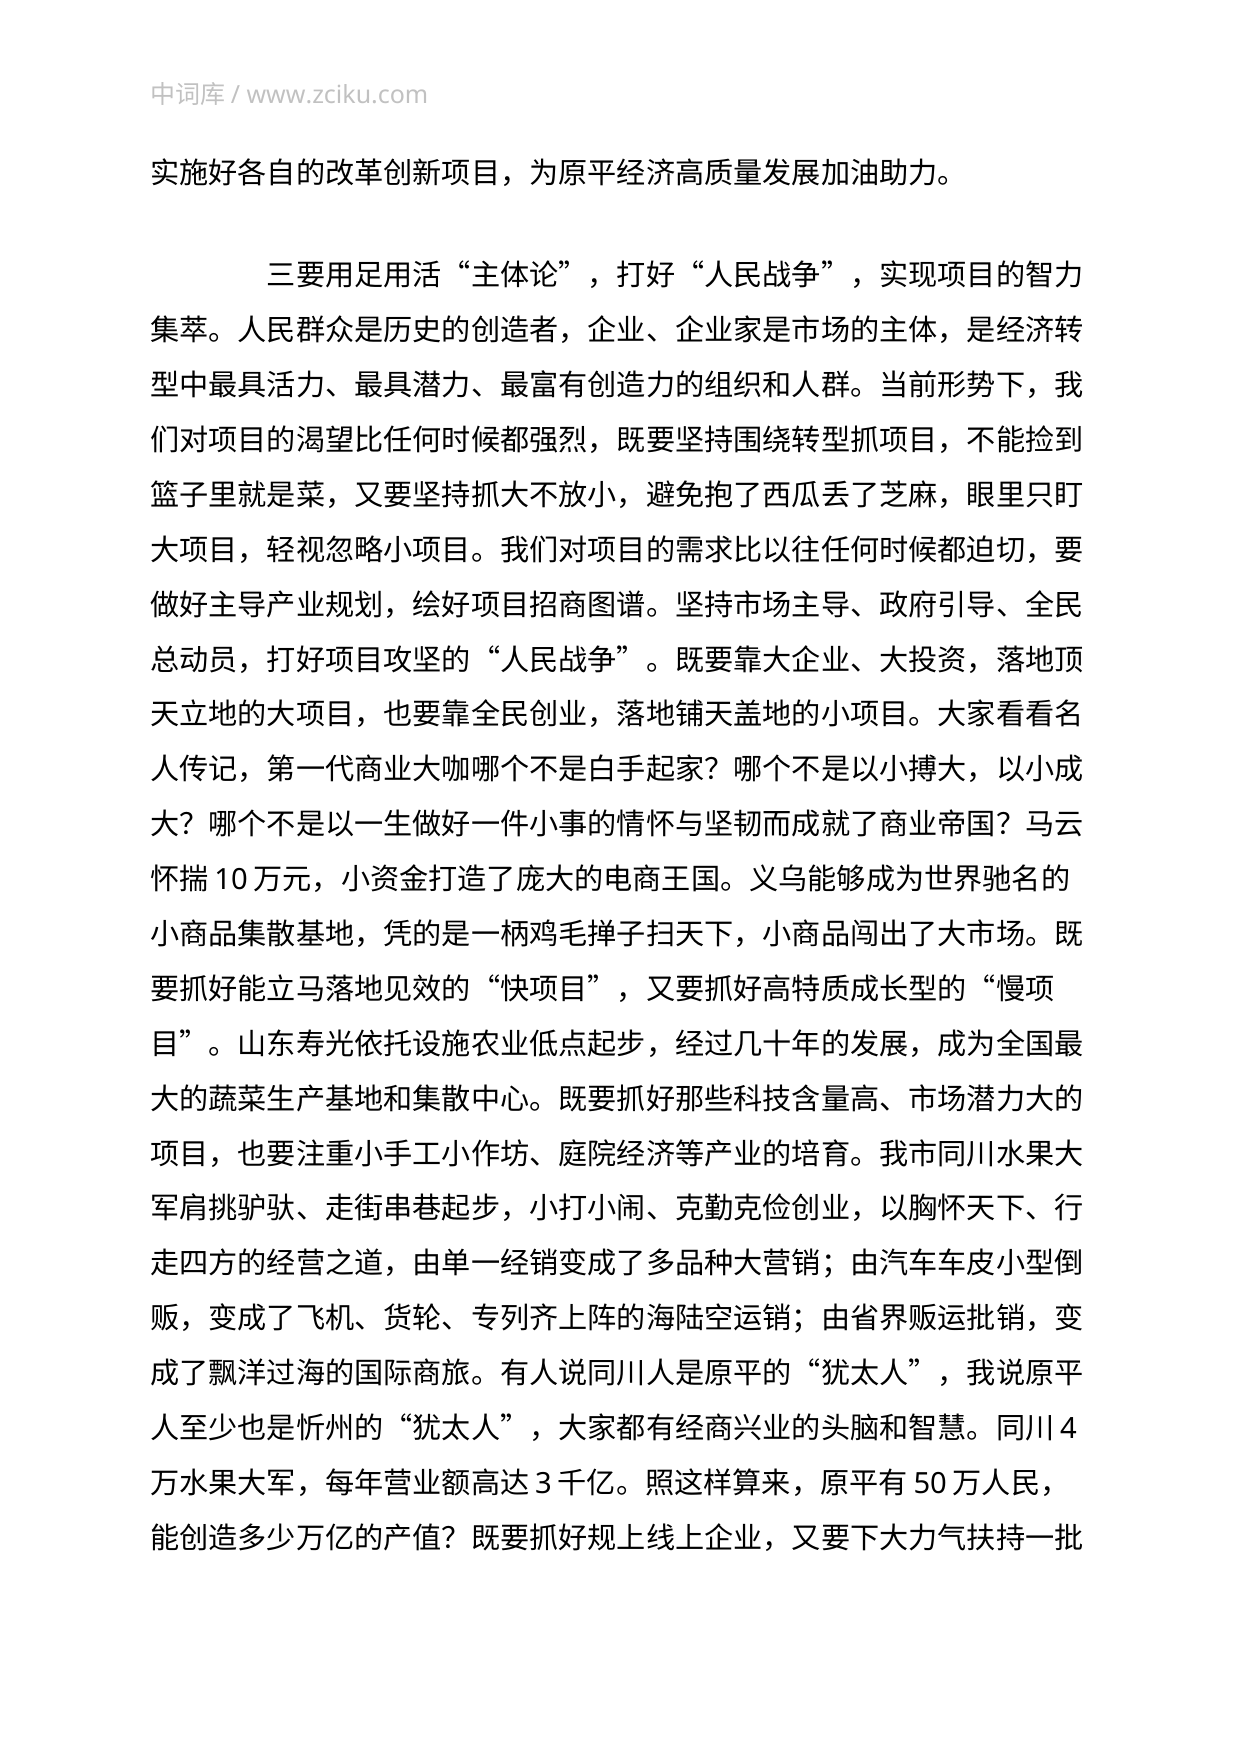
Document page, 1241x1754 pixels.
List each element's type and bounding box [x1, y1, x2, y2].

text [150, 252, 1090, 1557]
text [150, 150, 1090, 192]
